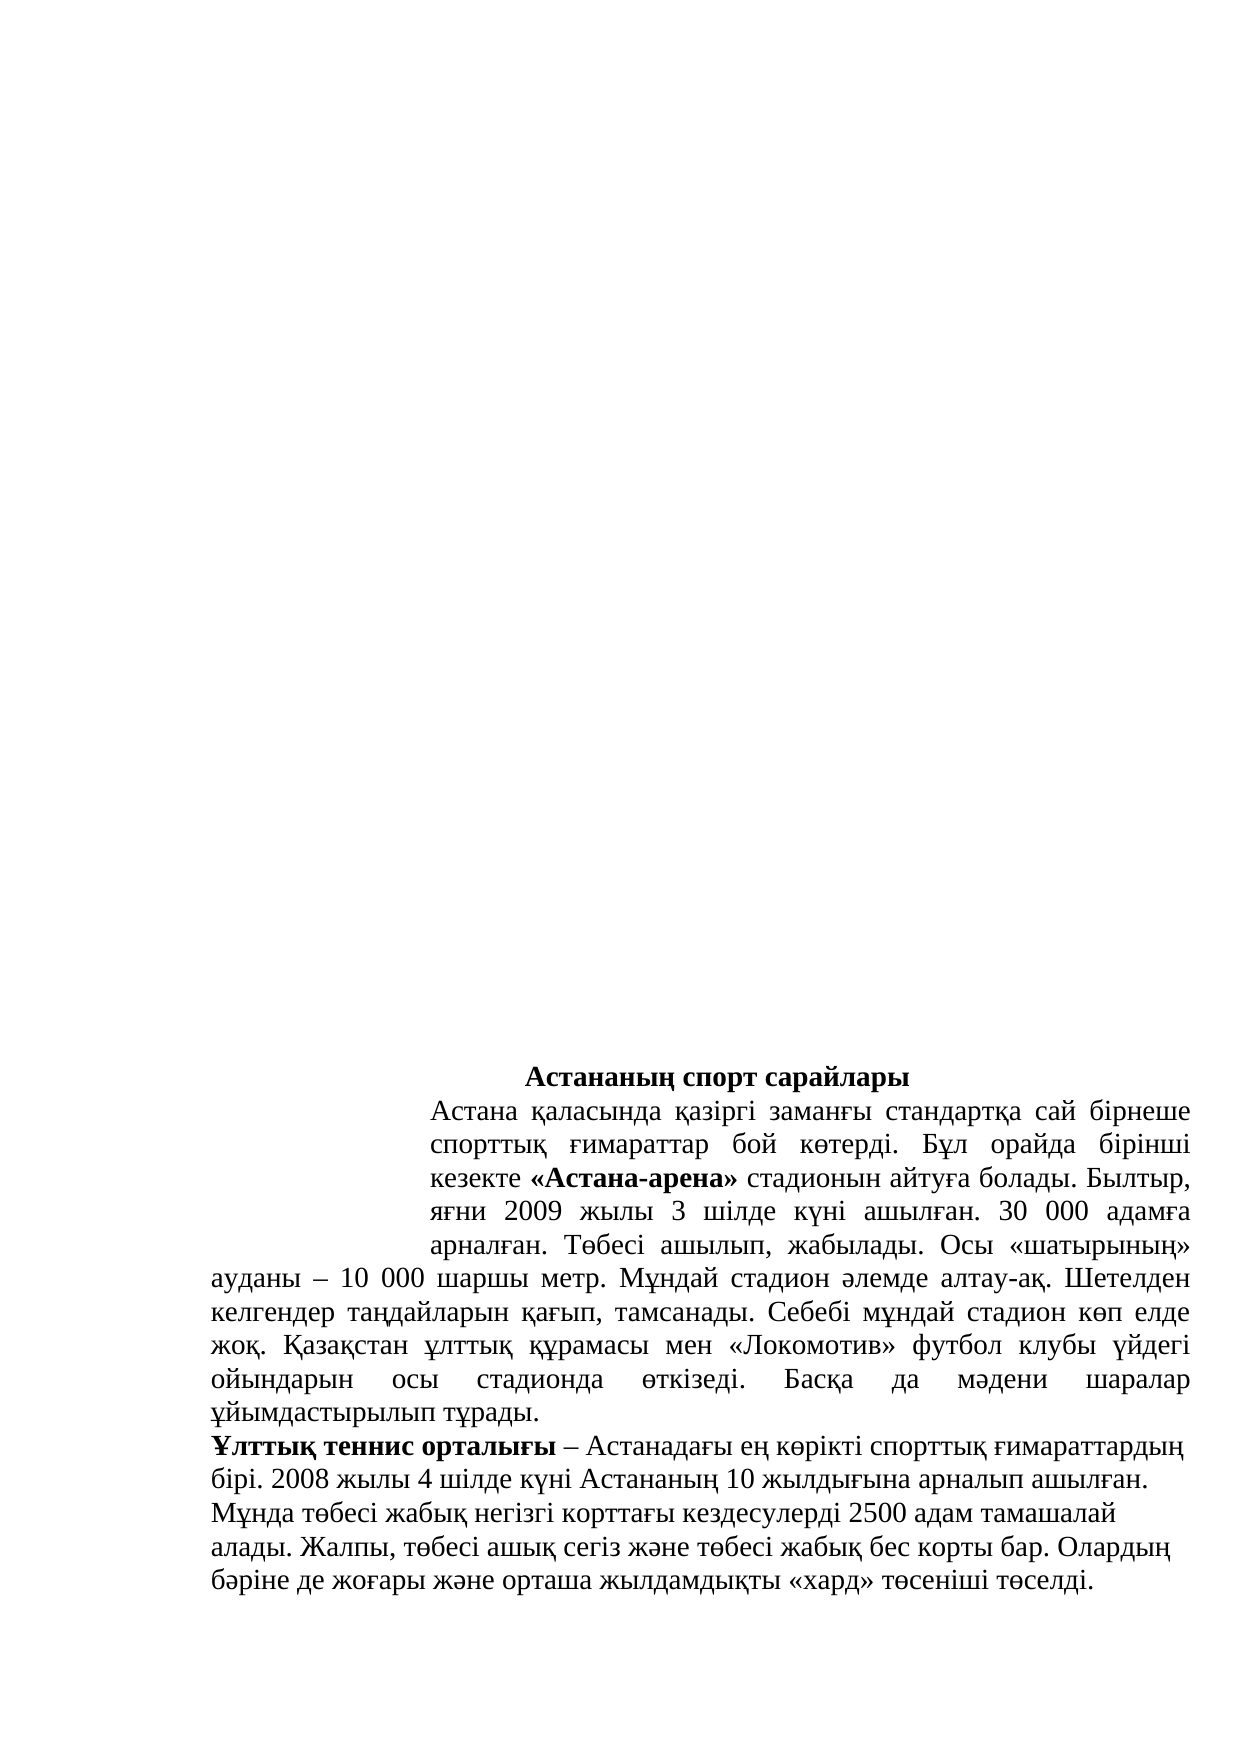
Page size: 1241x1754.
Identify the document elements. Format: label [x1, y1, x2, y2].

table_header [176, 804, 1226, 1636]
